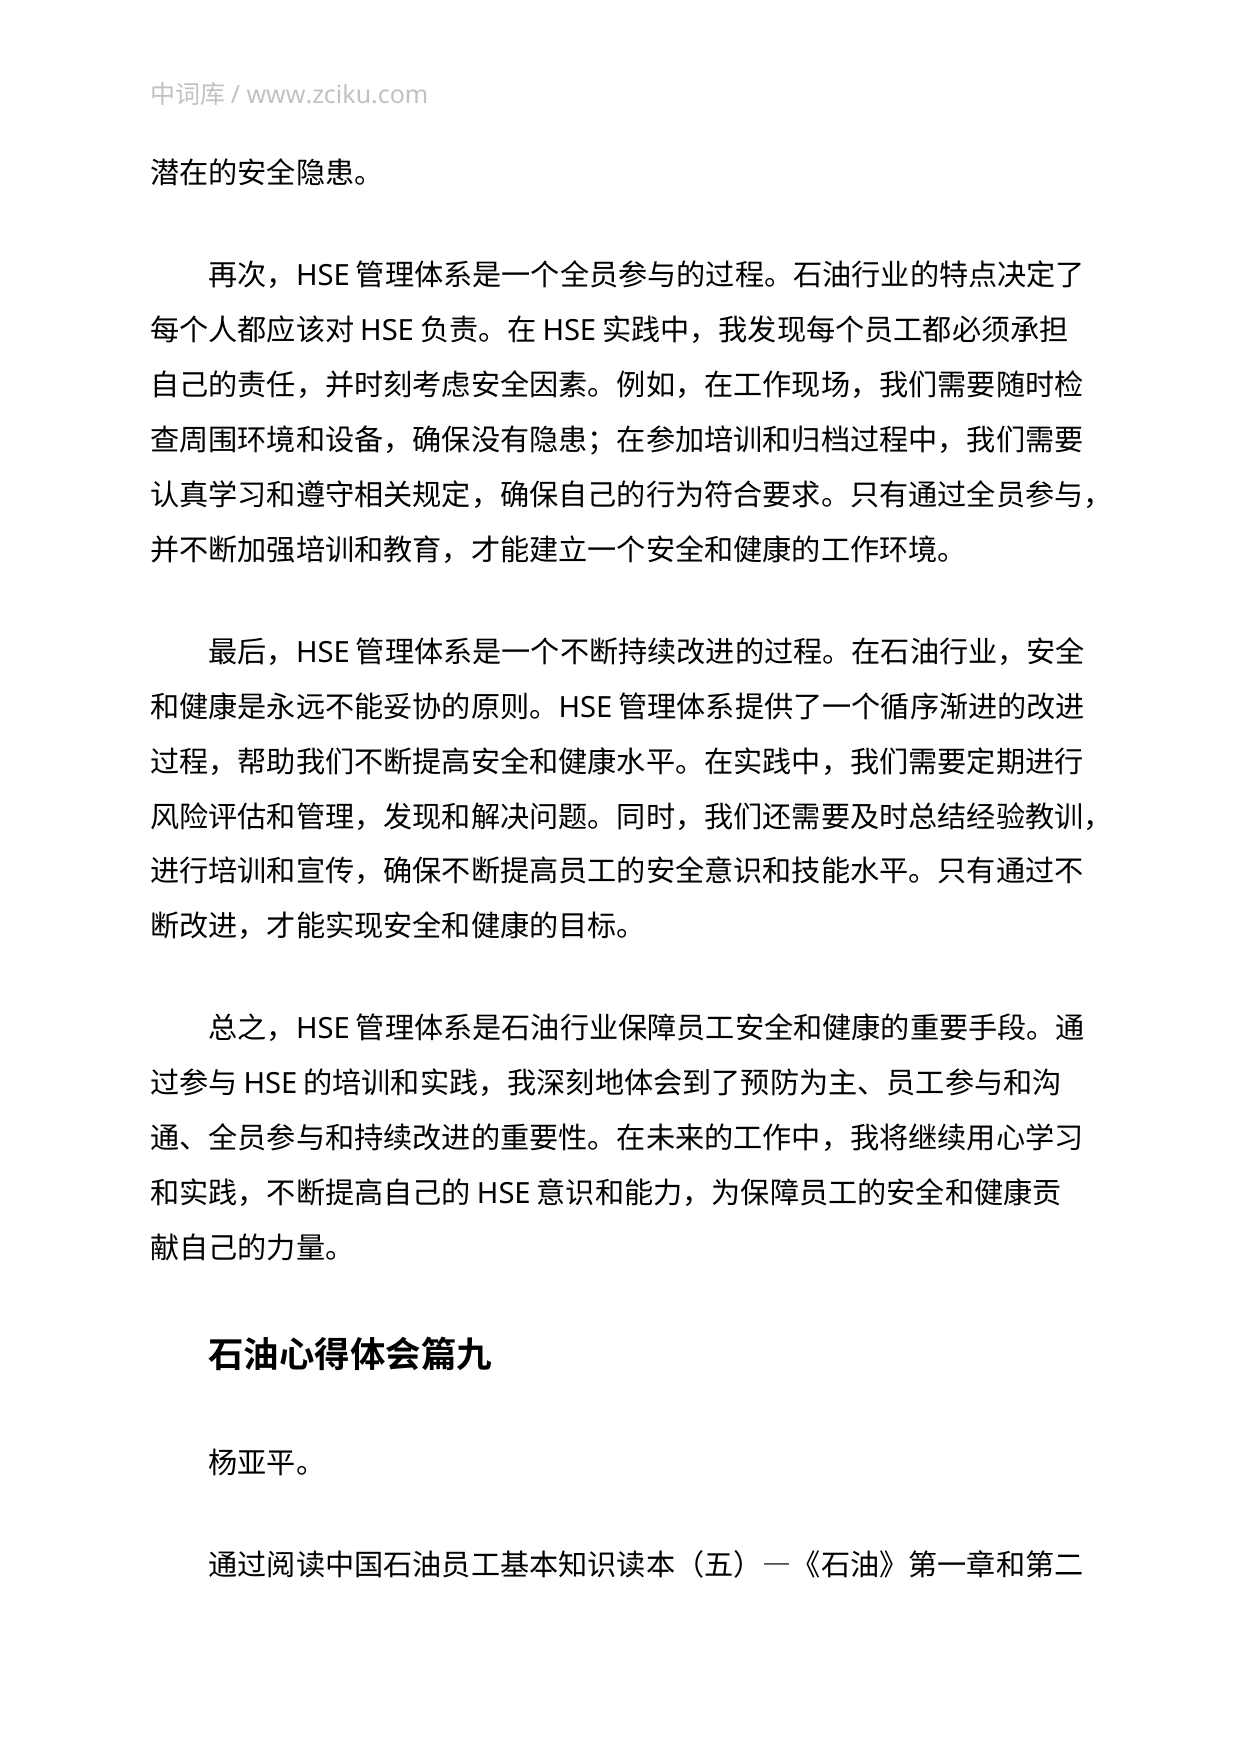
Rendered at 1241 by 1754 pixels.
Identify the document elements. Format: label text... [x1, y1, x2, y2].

text 最后，HSE管理体系是一个不断持续改进的过程。在石油行业，安全和健康是永远不能妥协的原则。HSE管理体系提供了一个循序渐进的改进过程，帮助我们不断提高安全和健康水平。在实践中，我们需要定期进行风险评估和管理，发现和解决问题。同时，我们还需要及时总结经验教训，进行培训和宣传，确保不断提高员工的安全意识和技能水平。只有通过不断改进，才能实现安全和健康的目标。 [150, 628, 1090, 945]
text 杨亚平。 [150, 1440, 1090, 1482]
text 石油心得体会篇九 [150, 1326, 1090, 1378]
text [150, 150, 1090, 192]
text 再次，HSE管理体系是一个全员参与的过程。石油行业的特点决定了每个人都应该对HSE负责。在HSE实践中，我发现每个员工都必须承担自己的责任，并时刻考虑安全因素。例如，在工作现场，我们需要随时检查周围环境和设备，确保没有隐患；在参加培训和归档过程中，我们需要认真学习和遵守相关规定，确保自己的行为符合要求。只有通过全员参与，并不断加强培训和教育，才能建立一个安全和健康的工作环境。 [150, 252, 1090, 569]
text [150, 1542, 1090, 1584]
text 总之，HSE管理体系是石油行业保障员工安全和健康的重要手段。通过参与HSE的培训和实践，我深刻地体会到了预防为主、员工参与和沟通、全员参与和持续改进的重要性。在未来的工作中，我将继续用心学习和实践，不断提高自己的HSE意识和能力，为保障员工的安全和健康贡献自己的力量。 [150, 1005, 1090, 1267]
